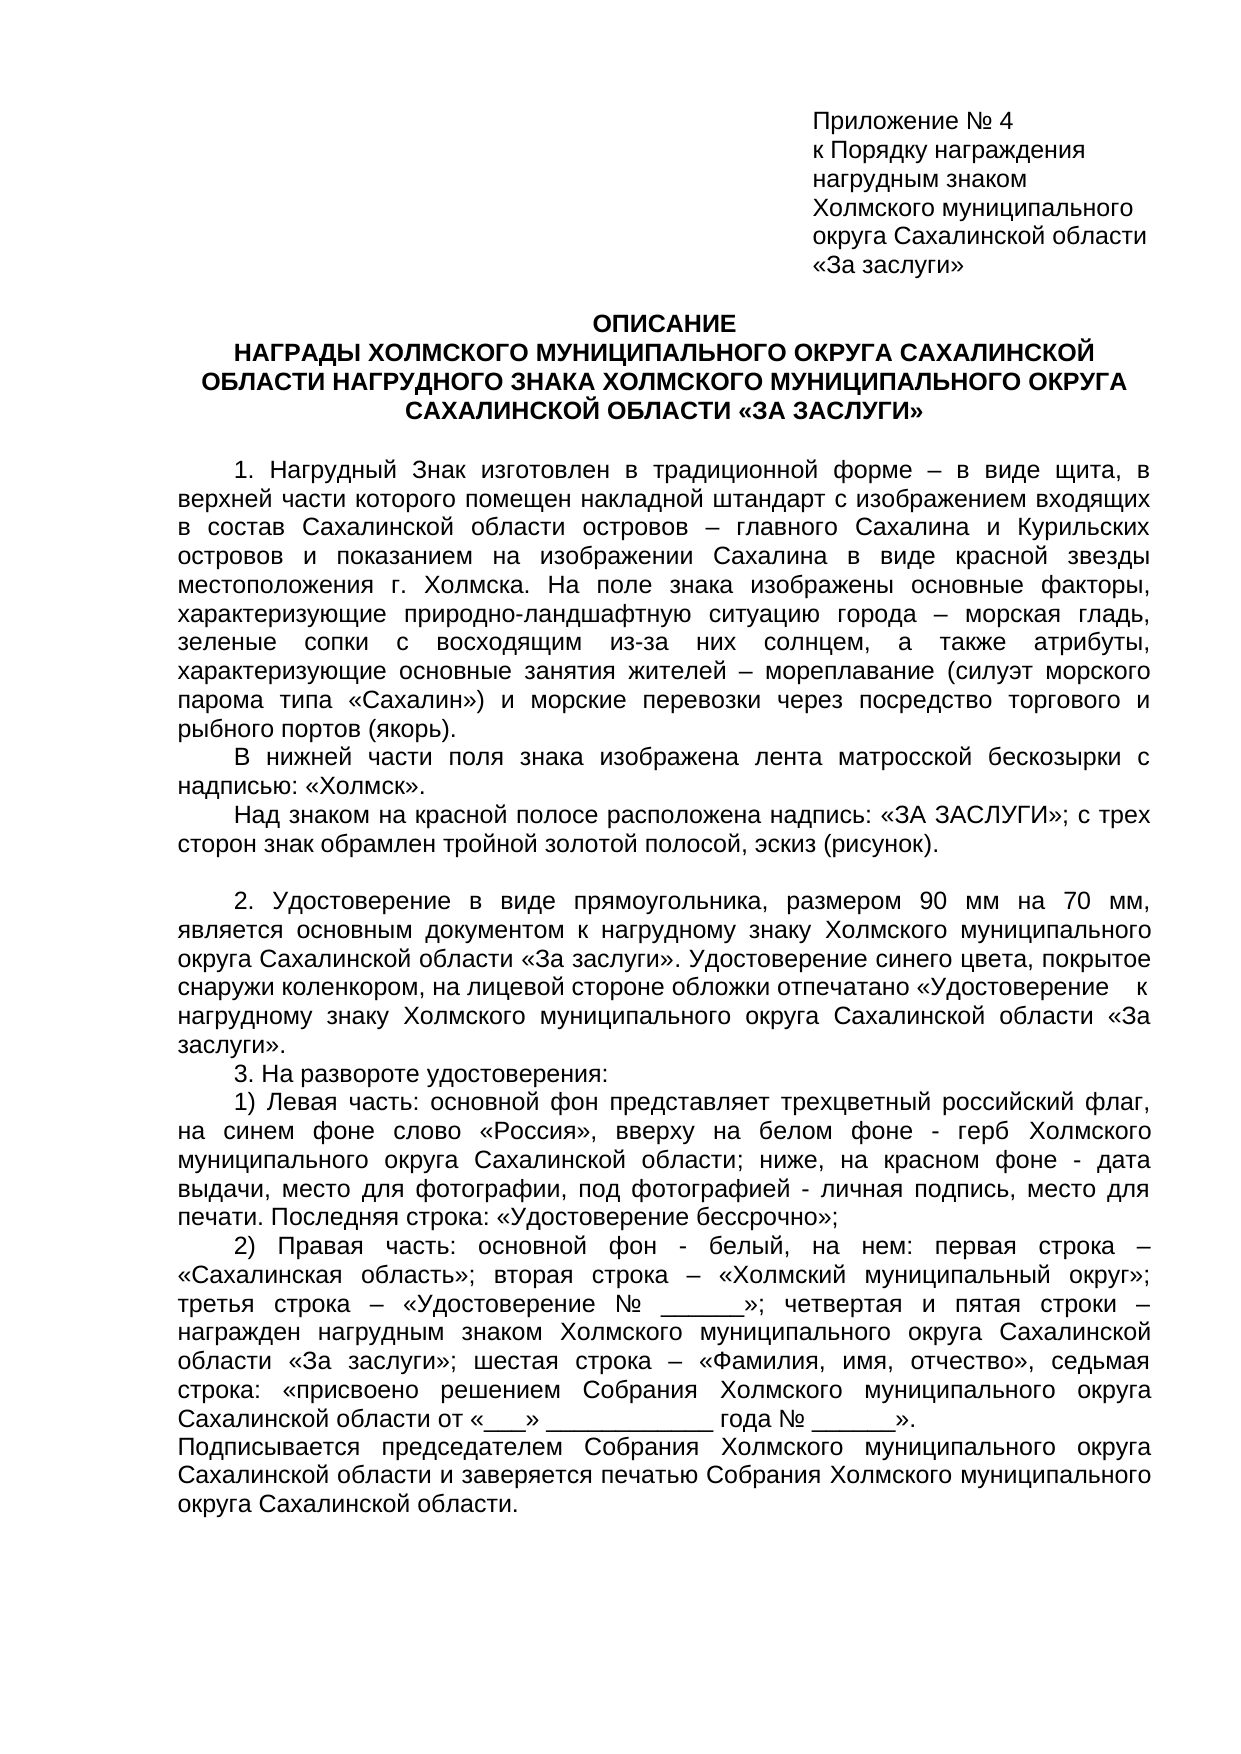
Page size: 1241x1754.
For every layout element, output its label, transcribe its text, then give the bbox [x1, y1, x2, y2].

text 1. Нагрудный Знак изготовлен в традиционной форме – в виде щита, в верхней части которого помещен накладной штандарт с изображением входящих в состав Сахалинской области островов – главного Сахалина и Курильских островов и показанием на изображении Сахалина в виде красной звезды местоположения г. Холмска. На поле знака изображены основные факторы, характеризующие природно-ландшафтную ситуацию города – морская гладь, зеленые сопки с восходящим из-за них солнцем, а также атрибуты, характеризующие основные занятия жителей – мореплавание (силуэт морского парома типа «Сахалин») и морские перевозки через посредство торгового и рыбного портов (якорь). [177, 455, 1152, 742]
text 3. На развороте удостоверения: [177, 1059, 1152, 1087]
text 1) Левая часть: основной фон представляет трехцветный российский флаг, на синем фоне слово «Россия», вверху на белом фоне - герб Холмского муниципального округа Сахалинской области; ниже, на красном фоне - дата выдачи, место для фотографии, под фотографией - личная подпись, место для печати. Последняя строка: «Удостоверение бессрочно»; [177, 1087, 1152, 1231]
text к Порядку награждения нагрудным знаком Холмского муниципального округа Сахалинской области «За заслуги» [812, 135, 1152, 279]
text ОПИСАНИЕ [177, 309, 1152, 338]
text 2. Удостоверение в виде прямоугольника, размером 90 мм на 70 мм, является основным документом к нагрудному знаку Холмского муниципального округа Сахалинской области «За заслуги». Удостоверение синего цвета, покрытое снаружи коленкором, на лицевой стороне обложки отпечатано «Удостоверение к нагрудному знаку Холмского муниципального округа Сахалинской области «За заслуги». [177, 886, 1152, 1059]
text Подписывается председателем Собрания Холмского муниципального округа Сахалинской области и заверяется печатью Собрания Холмского муниципального округа Сахалинской области. [177, 1432, 1152, 1518]
text 2) Правая часть: основной фон - белый, на нем: первая строка – «Сахалинская область»; вторая строка – «Холмский муниципальный округ»; третья строка – «Удостоверение № ______»; четвертая и пятая строки – награжден нагрудным знаком Холмского муниципального округа Сахалинской области «За заслуги»; шестая строка – «Фамилия, имя, отчество», седьмая строка: «присвоено решением Собрания Холмского муниципального округа Сахалинской области от «___» ____________ года № ______». [177, 1231, 1152, 1432]
text В нижней части поля знака изображена лента матросской бескозырки с надписью: «Холмск». [177, 742, 1152, 800]
text НАГРАДЫ ХОЛМСКОГО МУНИЦИПАЛЬНОГО ОКРУГА САХАЛИНСКОЙ ОБЛАСТИ НАГРУДНОГО ЗНАКА ХОЛМСКОГО МУНИЦИПАЛЬНОГО ОКРУГА САХАЛИНСКОЙ ОБЛАСТИ «ЗА ЗАСЛУГИ» [177, 338, 1152, 424]
text Над знаком на красной полосе расположена надпись: «ЗА ЗАСЛУГИ»; с трех сторон знак обрамлен тройной золотой полосой, эскиз (рисунок). [177, 800, 1152, 857]
text Приложение № 4 [812, 106, 1152, 135]
